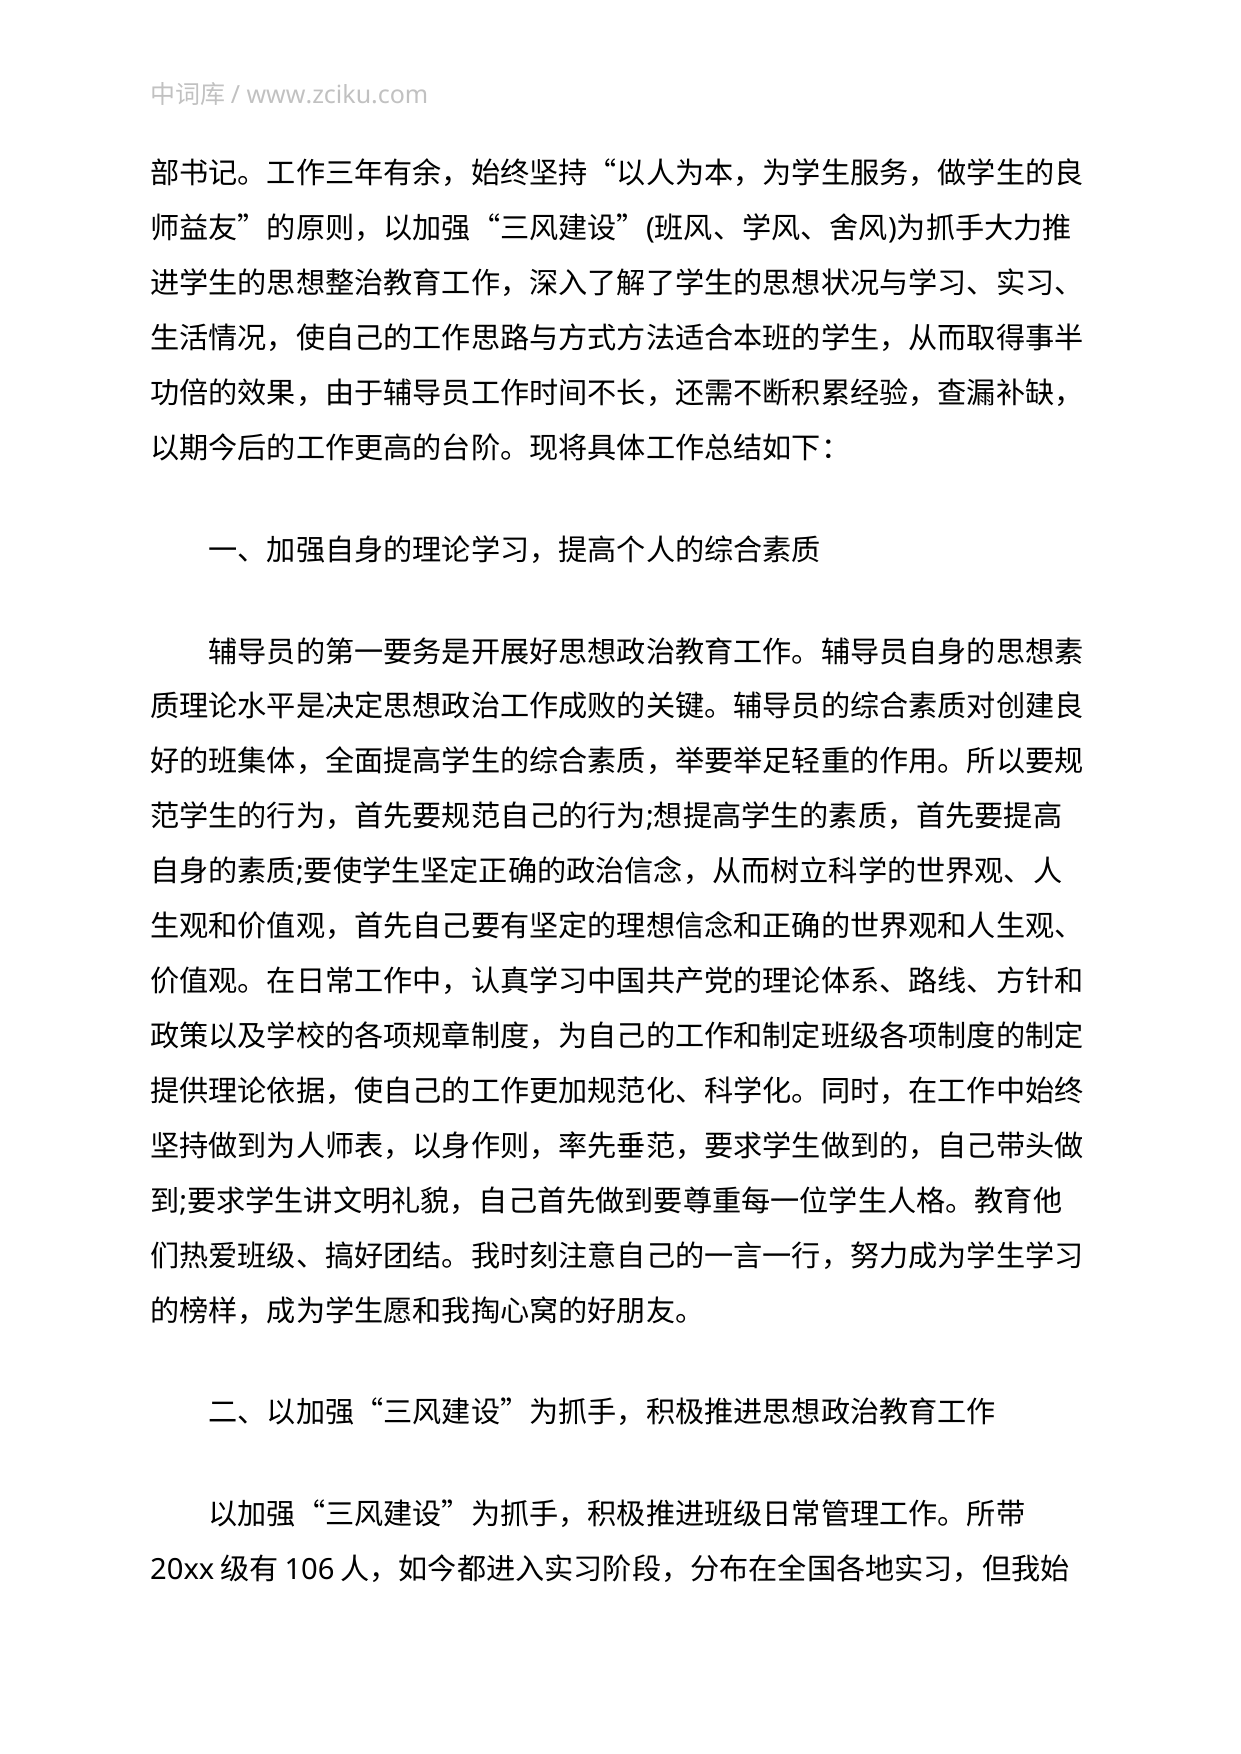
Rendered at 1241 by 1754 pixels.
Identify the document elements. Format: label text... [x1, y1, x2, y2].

text 辅导员的第一要务是开展好思想政治教育工作。辅导员自身的思想素质理论水平是决定思想政治工作成败的关键。辅导员的综合素质对创建良好的班集体，全面提高学生的综合素质，举要举足轻重的作用。所以要规范学生的行为，首先要规范自己的行为;想提高学生的素质，首先要提高自身的素质;要使学生坚定正确的政治信念，从而树立科学的世界观、人生观和价值观，首先自己要有坚定的理想信念和正确的世界观和人生观、价值观。在日常工作中，认真学习中国共产党的理论体系、路线、方针和政策以及学校的各项规章制度，为自己的工作和制定班级各项制度的制定提供理论依据，使自己的工作更加规范化、科学化。同时，在工作中始终坚持做到为人师表，以身作则，率先垂范，要求学生做到的，自己带头做到;要求学生讲文明礼貌，自己首先做到要尊重每一位学生人格。教育他们热爱班级、搞好团结。我时刻注意自己的一言一行，努力成为学生学习的榜样，成为学生愿和我掏心窝的好朋友。 [150, 628, 1090, 1329]
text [150, 150, 1090, 467]
text 二、以加强“三风建设”为抓手，积极推进思想政治教育工作 [150, 1389, 1090, 1431]
text 一、加强自身的理论学习，提高个人的综合素质 [150, 526, 1090, 569]
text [150, 1491, 1090, 1588]
